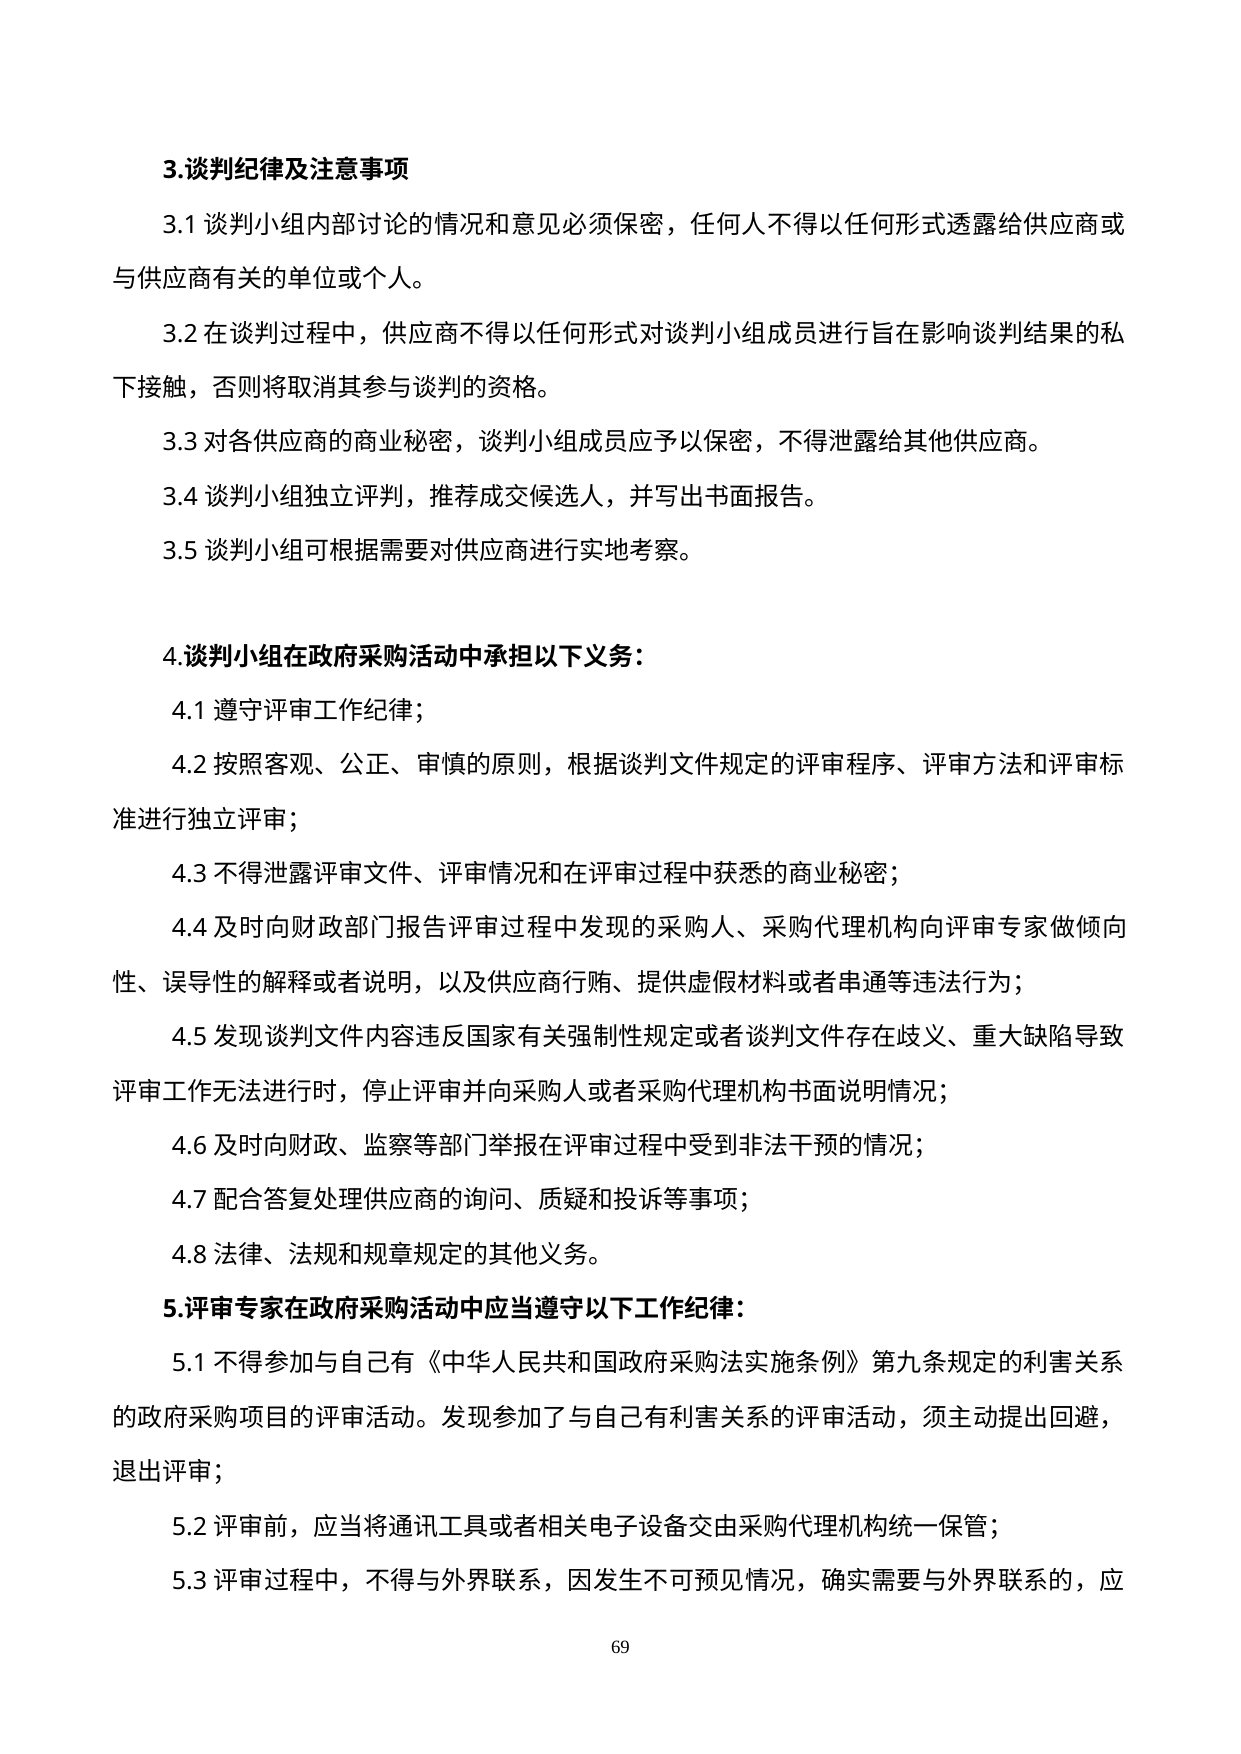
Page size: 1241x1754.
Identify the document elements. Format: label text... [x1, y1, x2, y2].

list 法律、法规和规章规定的其他义务。 [112, 1234, 1128, 1270]
list 按照客观、公正、审慎的原则，根据谈判文件规定的评审程序、评审方法和评审标准进行独立评审； [112, 745, 1128, 835]
text 5.评审专家在政府采购活动中应当遵守以下工作纪律： [112, 1288, 1128, 1325]
list 及时向财政、监察等部门举报在评审过程中受到非法干预的情况； [112, 1125, 1128, 1162]
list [112, 1560, 1128, 1597]
text 3.谈判纪律及注意事项 [112, 150, 1128, 186]
list 不得参加与自己有《中华人民共和国政府采购法实施条例》第九条规定的利害关系的政府采购项目的评审活动。发现参加了与自己有利害关系的评审活动，须主动提出回避，退出评审； [112, 1343, 1128, 1488]
list 配合答复处理供应商的询问、质疑和投诉等事项； [112, 1180, 1128, 1216]
text 3.2在谈判过程中，供应商不得以任何形式对谈判小组成员进行旨在影响谈判结果的私下接触，否则将取消其参与谈判的资格。 [112, 313, 1128, 404]
text 3.3对各供应商的商业秘密，谈判小组成员应予以保密，不得泄露给其他供应商。 [112, 422, 1128, 458]
list 发现谈判文件内容违反国家有关强制性规定或者谈判文件存在歧义、重大缺陷导致评审工作无法进行时，停止评审并向采购人或者采购代理机构书面说明情况； [112, 1017, 1128, 1107]
text 3.1谈判小组内部讨论的情况和意见必须保密，任何人不得以任何形式透露给供应商或与供应商有关的单位或个人。 [112, 204, 1128, 295]
list 及时向财政部门报告评审过程中发现的采购人、采购代理机构向评审专家做倾向性、误导性的解释或者说明，以及供应商行贿、提供虚假材料或者串通等违法行为； [112, 908, 1128, 998]
text 4.谈判小组在政府采购活动中承担以下义务： [112, 636, 1128, 672]
list 评审前，应当将通讯工具或者相关电子设备交由采购代理机构统一保管； [112, 1506, 1128, 1542]
list 不得泄露评审文件、评审情况和在评审过程中获悉的商业秘密； [112, 853, 1128, 890]
list 遵守评审工作纪律； [112, 690, 1128, 727]
text 3.5 谈判小组可根据需要对供应商进行实地考察。 [112, 531, 1128, 567]
text 3.4 谈判小组独立评判，推荐成交候选人，并写出书面报告。 [112, 476, 1128, 512]
